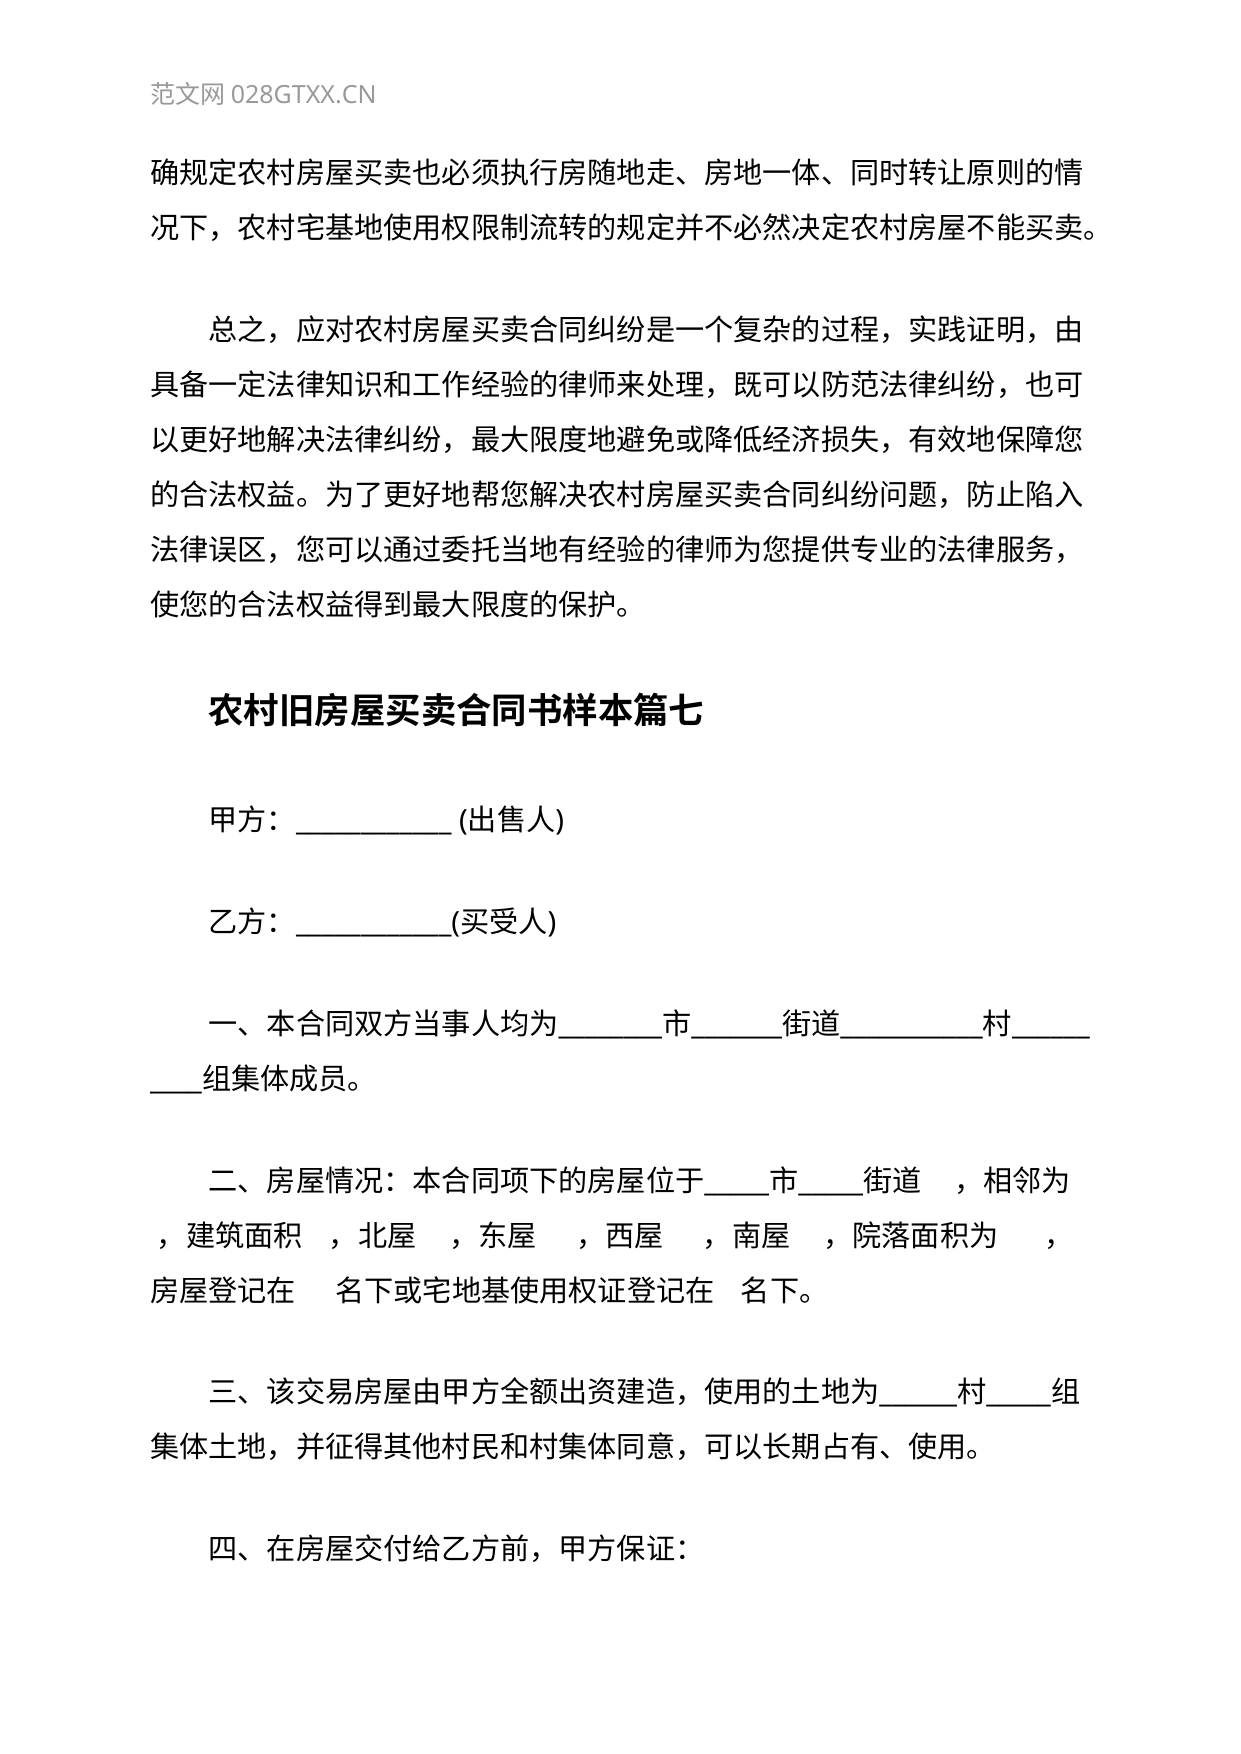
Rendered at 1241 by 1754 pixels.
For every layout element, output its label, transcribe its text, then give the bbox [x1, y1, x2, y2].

text 农村旧房屋买卖合同书样本篇七 [150, 683, 1090, 734]
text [150, 150, 1090, 247]
text 乙方：____________(买受人) [150, 898, 1090, 941]
text 三、该交易房屋由甲方全额出资建造，使用的土地为______村_____组集体土地，并征得其他村民和村集体同意，可以长期占有、使用。 [150, 1369, 1090, 1466]
text 总之，应对农村房屋买卖合同纠纷是一个复杂的过程，实践证明，由具备一定法律知识和工作经验的律师来处理，既可以防范法律纠纷，也可以更好地解决法律纠纷，最大限度地避免或降低经济损失，有效地保障您的合法权益。为了更好地帮您解决农村房屋买卖合同纠纷问题，防止陷入法律误区，您可以通过委托当地有经验的律师为您提供专业的法律服务，使您的合法权益得到最大限度的保护。 [150, 307, 1090, 623]
text 甲方：____________ (出售人) [150, 796, 1090, 839]
text 四、在房屋交付给乙方前，甲方保证： [150, 1526, 1090, 1568]
text 二、房屋情况：本合同项下的房屋位于_____市_____街道 ，相邻为 ，建筑面积 ，北屋 ，东屋 ，西屋 ，南屋 ，院落面积为 ，房屋登记在 名下或宅地基使用权证登记在 名下。 [150, 1157, 1090, 1309]
text 一、本合同双方当事人均为________市_______街道___________村__________组集体成员。 [150, 1000, 1090, 1098]
